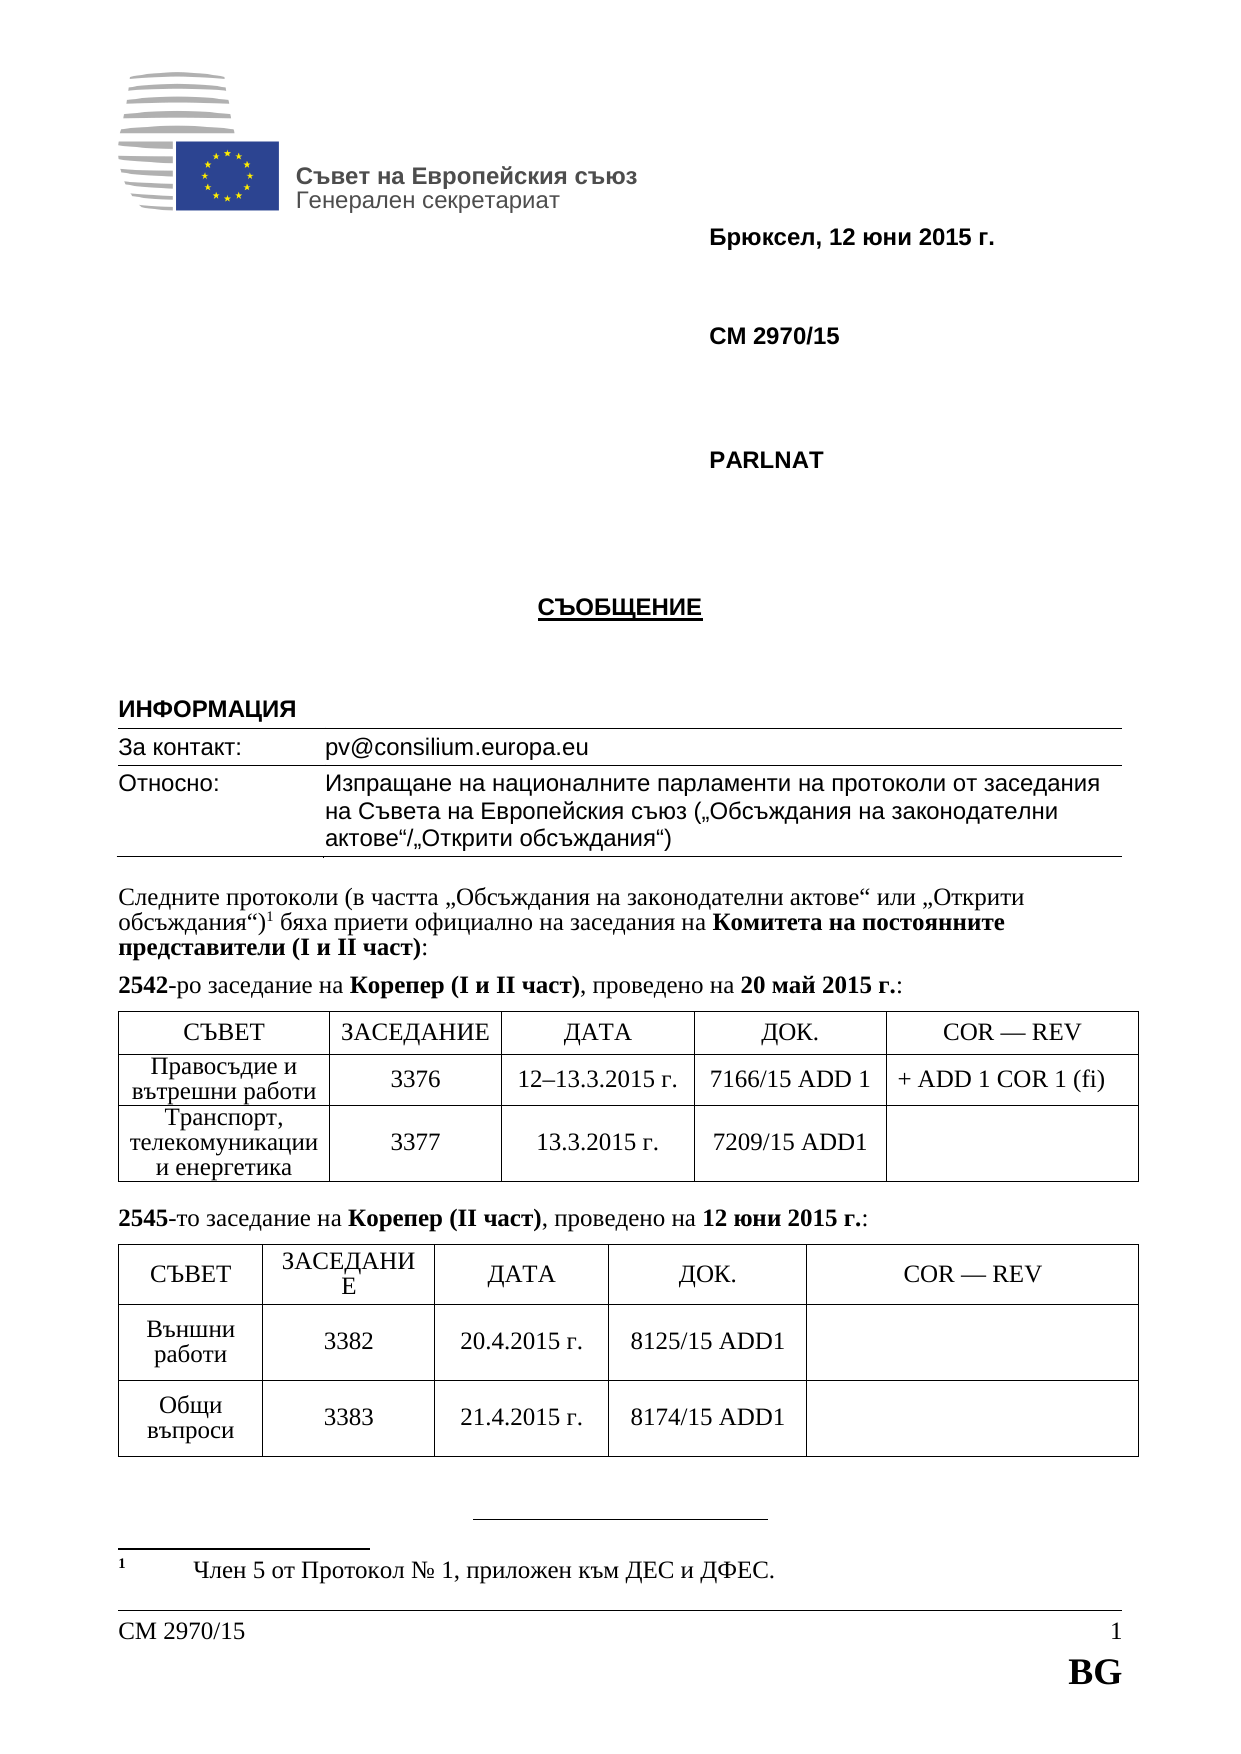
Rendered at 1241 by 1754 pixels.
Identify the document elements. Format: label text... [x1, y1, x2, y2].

table_header ДАТА [502, 1012, 694, 1054]
table_header ДАТА [435, 1245, 608, 1304]
table_cell 21.4.2015 г. [435, 1381, 608, 1456]
table_cell 8125/15 ADD1 [609, 1305, 806, 1380]
table_cell 3383 [263, 1381, 434, 1456]
table_cell 7209/15 ADD1 [695, 1106, 886, 1181]
table_cell [887, 1106, 1138, 1181]
table_header ДОК. [695, 1012, 886, 1054]
table_cell 7166/15 ADD 1 [695, 1055, 886, 1105]
table_cell 8174/15 ADD1 [609, 1381, 806, 1456]
table_header ЗАСЕДАНИЕ [330, 1012, 501, 1054]
table_header СЪВЕТ [119, 1245, 262, 1304]
table_cell 12–13.3.2015 г. [502, 1055, 694, 1105]
table_cell 20.4.2015 г. [435, 1305, 608, 1380]
text 2545-то заседание на Корепер (II част), проведено на 12 юни 2015 г.: [118, 1207, 1122, 1232]
table_cell 3377 [330, 1106, 501, 1181]
table_cell Правосъдие и вътрешни работи [119, 1055, 329, 1105]
table_cell 13.3.2015 г. [502, 1106, 694, 1181]
table_header COR — REV [887, 1012, 1138, 1054]
table_header ДОК. [609, 1245, 806, 1304]
table_cell Транспорт, телекомуникации и енергетика [119, 1106, 329, 1181]
table_header ЗАСЕДАНИЕ [263, 1245, 434, 1304]
table_cell Външни работи [119, 1305, 262, 1380]
table_cell 3376 [330, 1055, 501, 1105]
table_header СЪВЕТ [119, 1012, 329, 1054]
text 2542-ро заседание на Корепер (I и II част), проведено на 20 май 2015 г.: [118, 973, 1122, 998]
table_cell + ADD 1 COR 1 (fi) [887, 1055, 1138, 1105]
table_cell [807, 1305, 1138, 1380]
table_cell Общи въпроси [119, 1381, 262, 1456]
table_cell 3382 [263, 1305, 434, 1380]
text Следните протоколи (в частта „Обсъждания на законодателни актове“ или „Открити обсъждания“) бяха приети официално на заседания на Комитета на постоянните представители (I и II част): [118, 886, 1122, 961]
table_cell [807, 1381, 1138, 1456]
table_header COR — REV [807, 1245, 1138, 1304]
